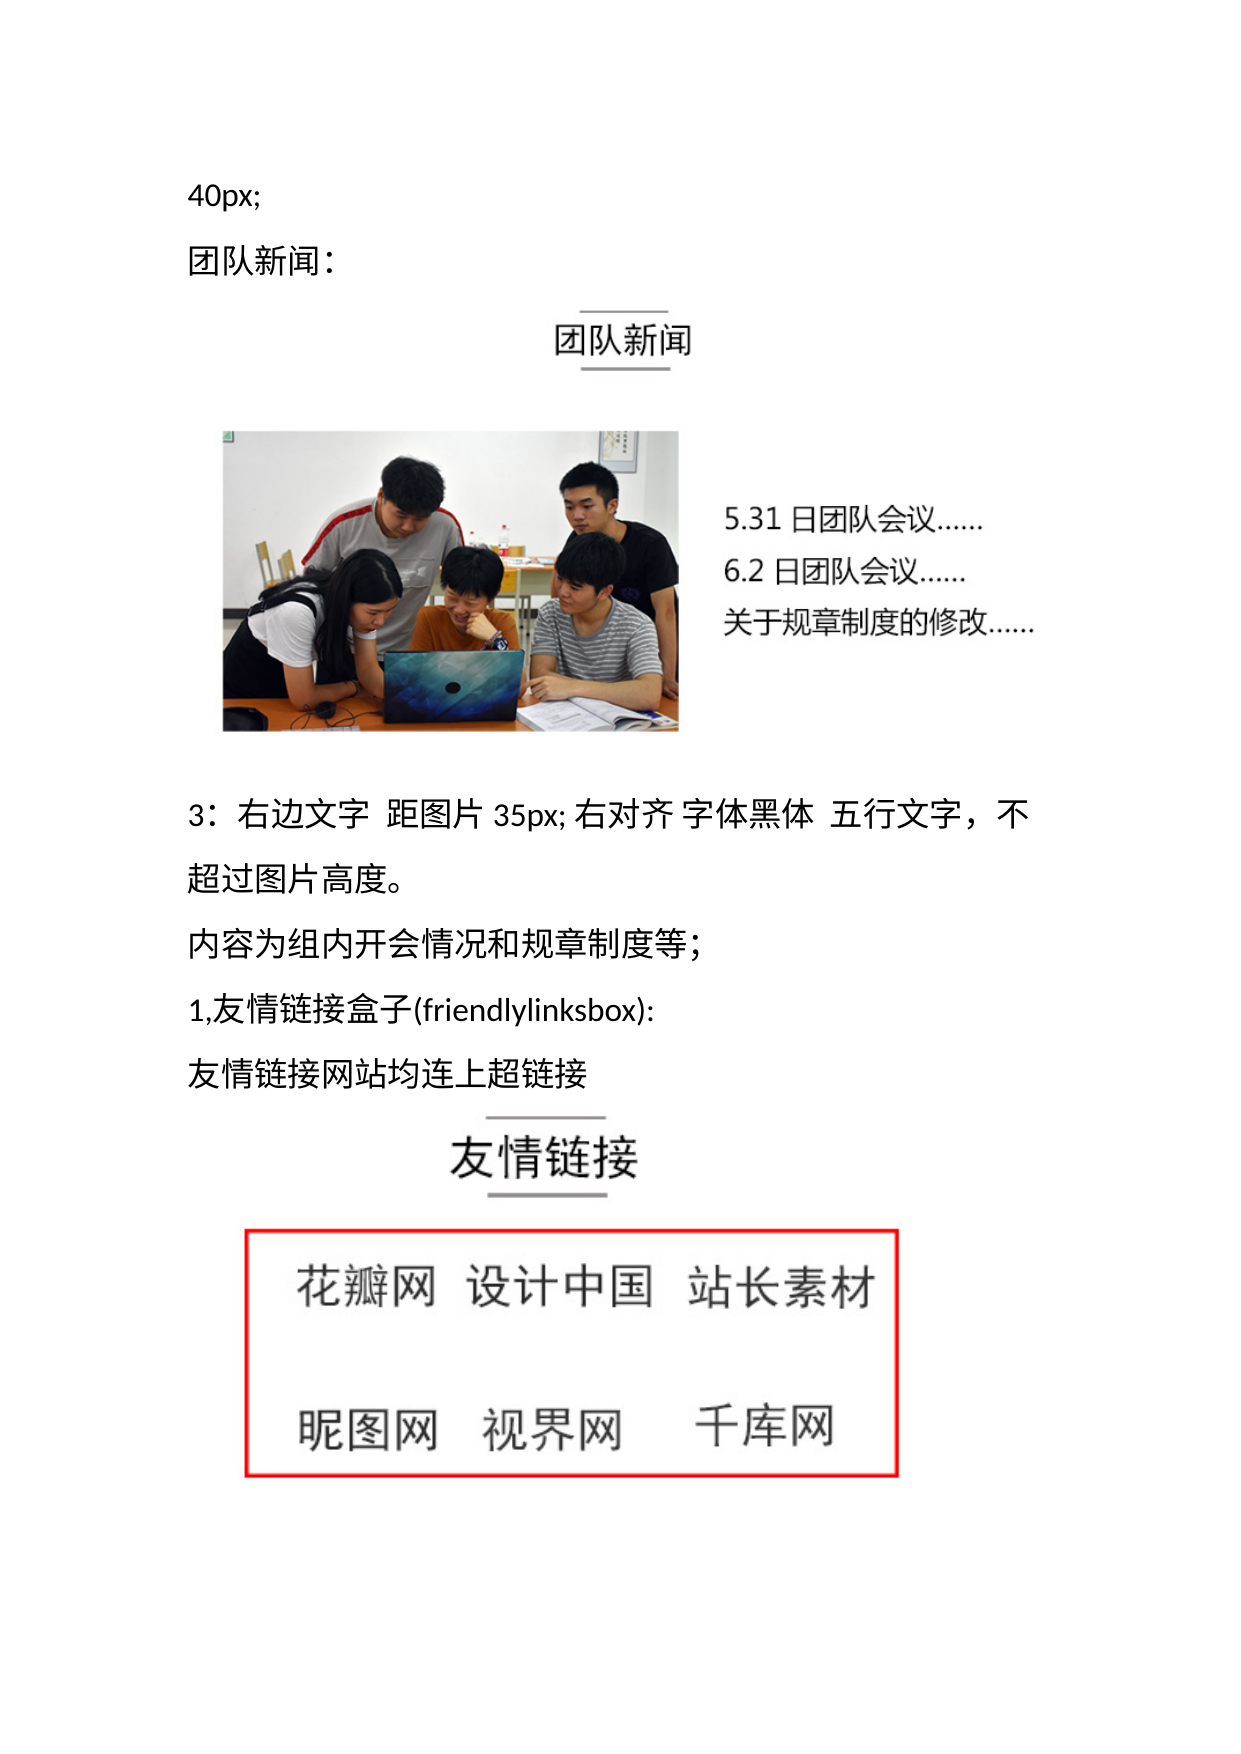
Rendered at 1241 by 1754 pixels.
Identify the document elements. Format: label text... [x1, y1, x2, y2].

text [187, 162, 1053, 227]
text 3：右边文字 距图片35px; 右对齐 字体黑体 五行文字，不超过图片高度。 [187, 779, 1053, 909]
picture [187, 292, 1053, 756]
text 内容为组内开会情况和规章制度等； [187, 909, 1053, 974]
picture [187, 1104, 943, 1550]
text 团队新闻： [187, 227, 1053, 292]
text 友情链接网站均连上超链接 [187, 1039, 1053, 1104]
text 1,友情链接盒子(friendlylinksbox): [187, 974, 1053, 1039]
